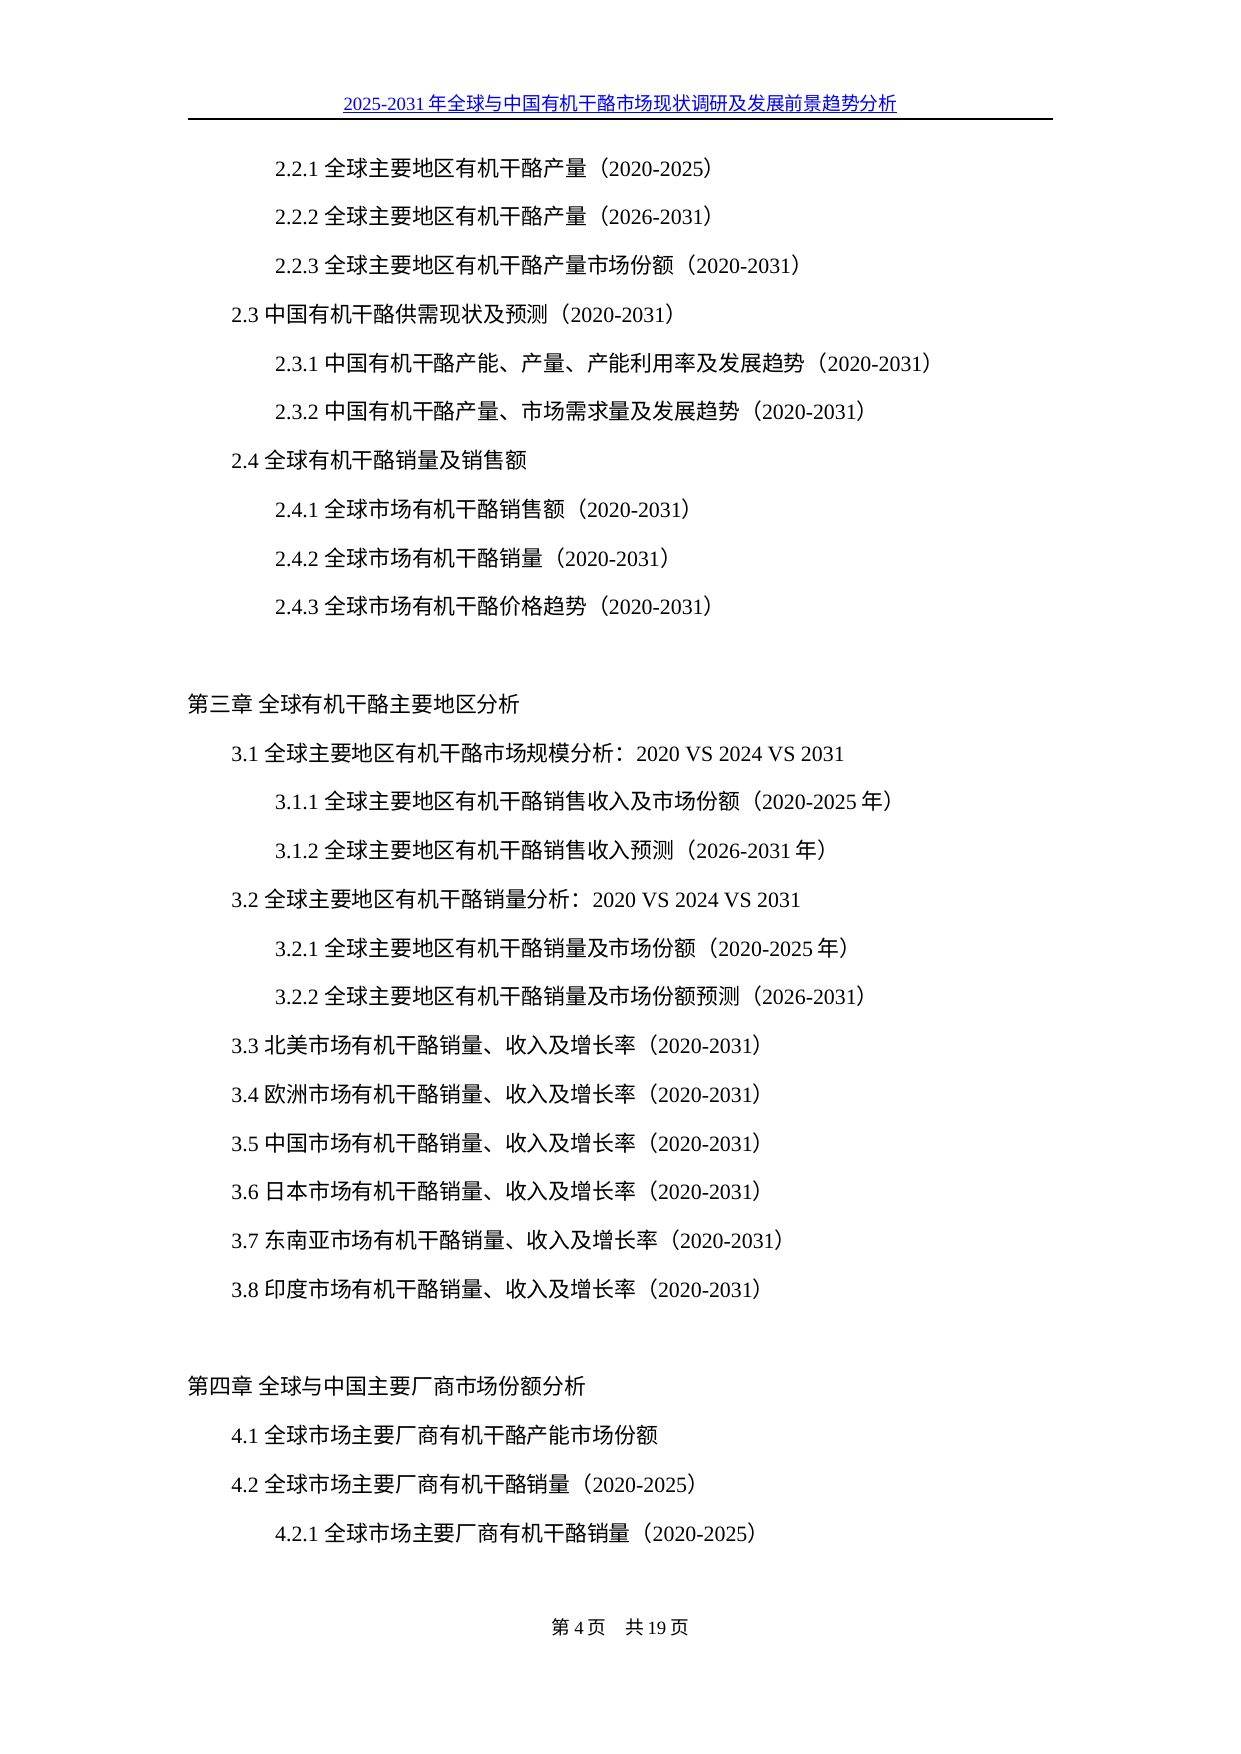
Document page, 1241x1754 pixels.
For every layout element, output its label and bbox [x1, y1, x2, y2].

text [187, 150, 1053, 1548]
